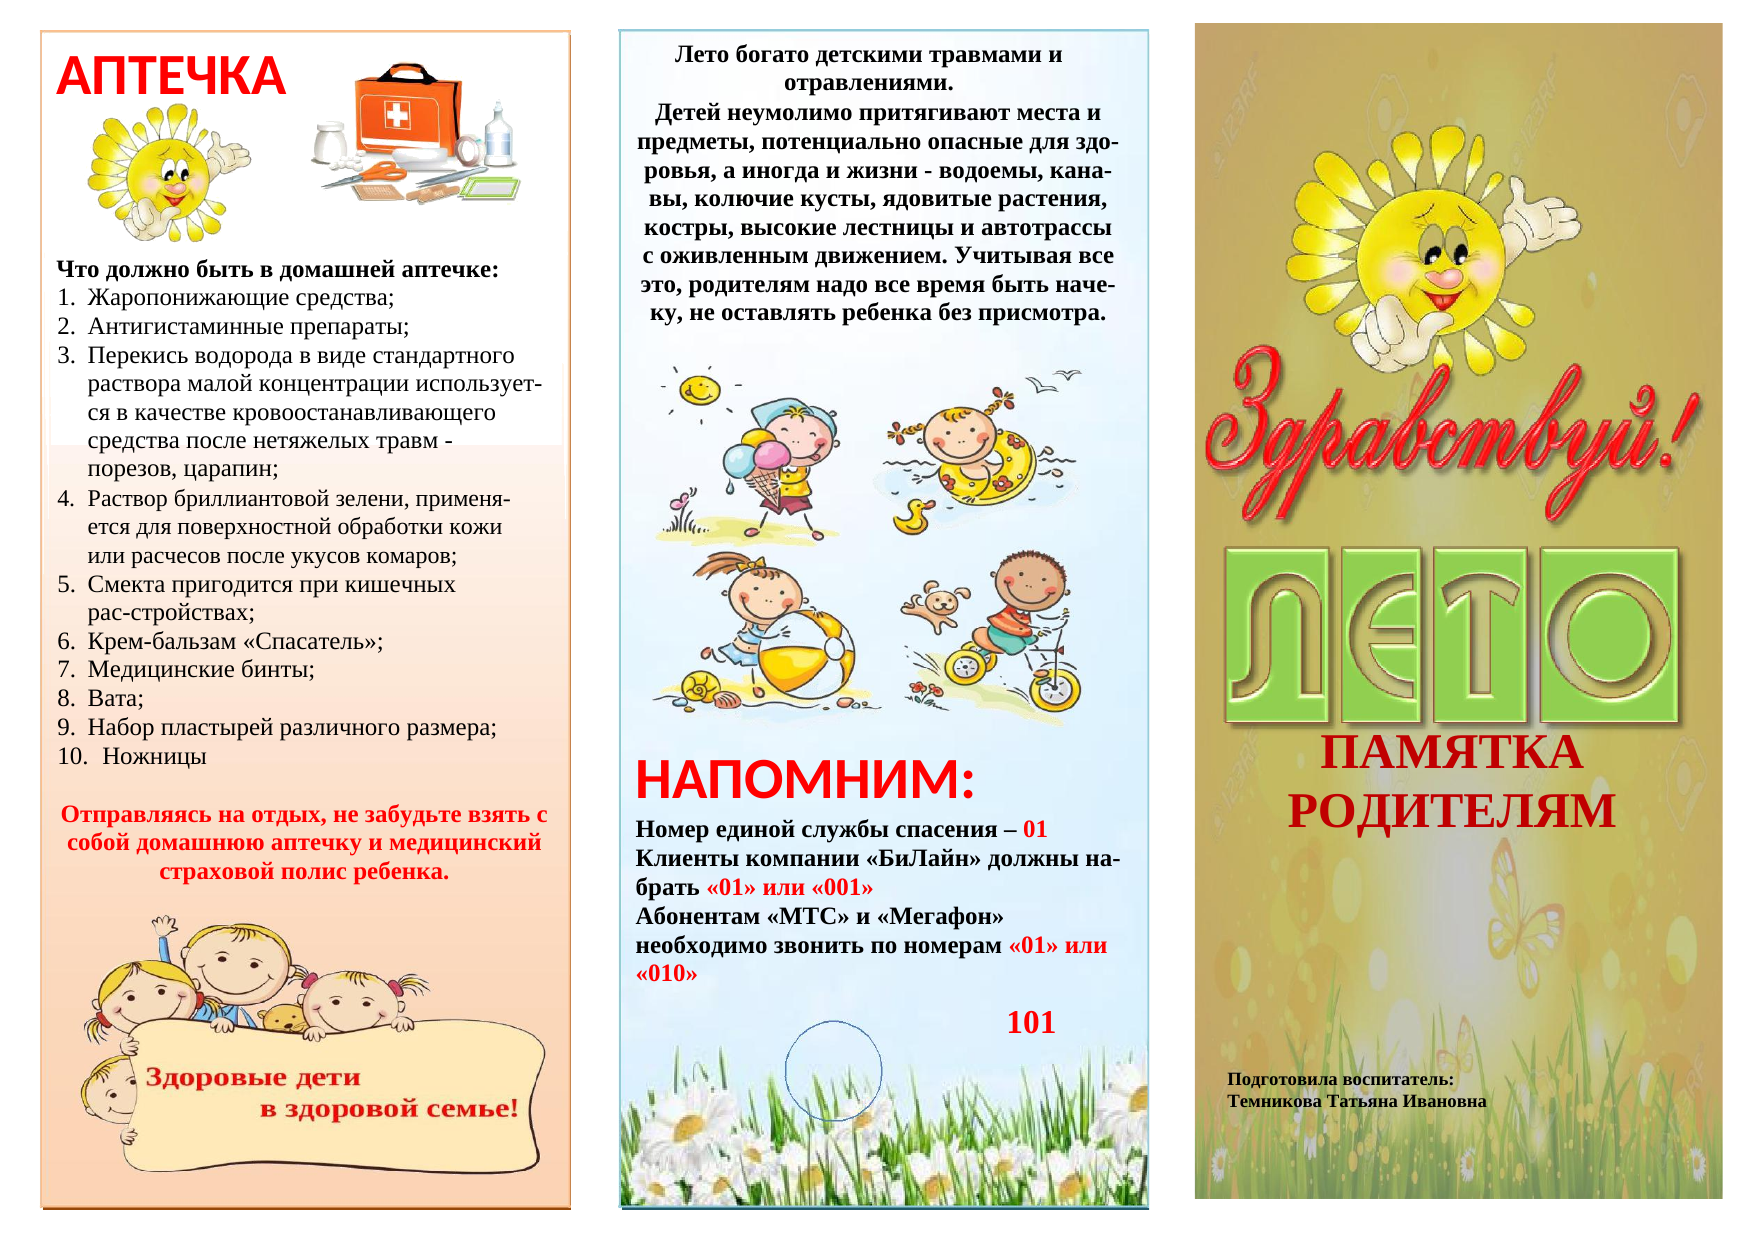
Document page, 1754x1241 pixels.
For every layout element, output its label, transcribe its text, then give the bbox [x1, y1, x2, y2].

picture [1194, 23, 1723, 1199]
text Подготовила воспитатель: [1227, 1068, 1625, 1090]
list Ножницы [57, 741, 560, 769]
text Детей неумолимо притягивают места и предметы, потенциально опасные для здо-ровья, а иногда и жизни - водоемы, кана-вы, колючие кусты, ядовитые растения, костры, высокие лестницы и автотрассы с оживленным движением. Учитывая все это, родителям надо все время быть наче-ку, не оставлять ребенка без присмотра. [635, 98, 1121, 326]
list Перекись водорода в виде стандартного раствора малой концентрации использует-ся в качестве кровоостанавливающего средства после нетяжелых травм - порезов, царапин; [57, 341, 548, 482]
text брать «01» или «001» [635, 872, 1152, 901]
list Раствор бриллиантовой зелени, применя-ется для поверхностной обработки кожи или расчесов после укусов комаров; [57, 484, 529, 569]
list Медицинские бинты; [57, 654, 560, 683]
text Темникова Татьяна Ивановна [1227, 1090, 1625, 1111]
text Лето богато детскими травмами и отравлениями. [635, 40, 1102, 96]
picture [39, 30, 571, 1210]
text Номер единой службы спасения – 01 [635, 814, 1152, 843]
list Крем-бальзам «Спасатель»; [57, 626, 560, 654]
text Отправляясь на отдых, не забудьте взять с собой домашнюю аптечку и медицинский страховой полис ребенка. [56, 800, 552, 884]
list Жаропонижающие средства; [57, 283, 560, 311]
text Что должно быть в домашней аптечке: [56, 254, 560, 283]
list Антигистаминные препараты; [57, 311, 560, 340]
text Абонентам «МТС» и «Мегафон» необходимо звонить по номерам «01» или «010» [635, 902, 1129, 987]
text НАПОМНИМ: [635, 742, 1152, 813]
text Клиенты компании «БиЛайн» должны на- [635, 843, 1152, 872]
text 101 [1006, 1002, 1152, 1041]
text АПТЕЧКА [56, 38, 560, 109]
list Смекта пригодится при кишечных рас-стройствах; [57, 570, 504, 626]
picture [618, 29, 1150, 1210]
list Вата; [57, 683, 560, 712]
text ПАМЯТКА [1227, 722, 1677, 779]
list Набор пластырей различного размера; [57, 712, 560, 741]
text РОДИТЕЛЯМ [1227, 780, 1677, 838]
